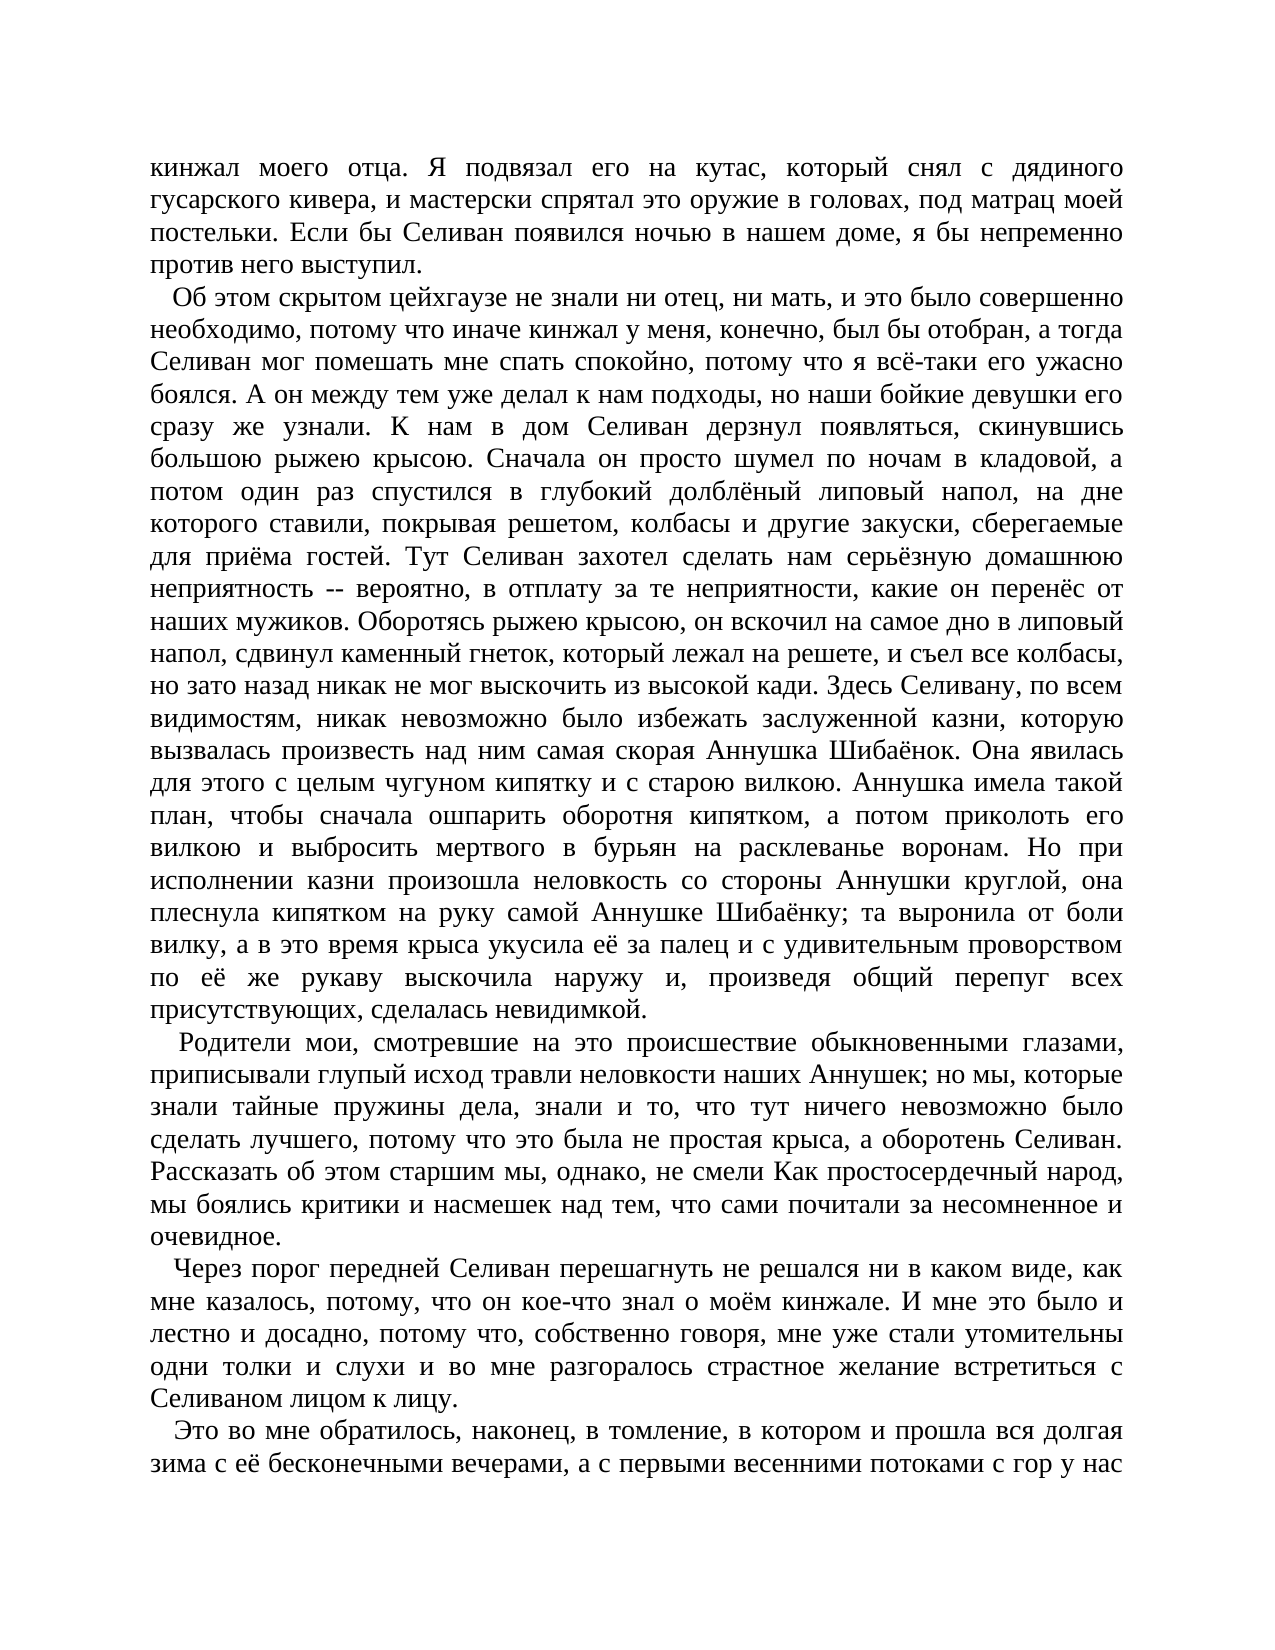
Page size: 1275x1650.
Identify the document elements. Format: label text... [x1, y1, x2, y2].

text Родители мои, смотревшие на это происшествие обыкновенными глазами, приписывали глупый исход травли неловкости наших Аннушек; но мы, которые знали тайные пружины дела, знали и то, что тут ничего невозможно было сделать лучшего, потому что это была не простая крыса, а оборотень Селиван. Рассказать об этом старшим мы, однако, не смели Как простосердечный народ, мы боялись критики и насмешек над тем, что сами почитали за несомненное и очевидное. [150, 1025, 1125, 1251]
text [150, 1413, 1125, 1478]
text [150, 150, 1125, 279]
text Об этом скрытом цейхгаузе не знали ни отец, ни мать, и это было совершенно необходимо, потому что иначе кинжал у меня, конечно, был бы отобран, а тогда Селиван мог помешать мне спать спокойно, потому что я всё-таки его ужасно боялся. А он между тем уже делал к нам подходы, но наши бойкие девушки его сразу же узнали. К нам в дом Селиван дерзнул появляться, скинувшись большою рыжею крысою. Сначала он просто шумел по ночам в кладовой, а потом один раз спустился в глубокий долблёный липовый напол, на дне которого ставили, покрывая решетом, колбасы и другие закуски, сберегаемые для приёма гостей. Тут Селиван захотел сделать нам серьёзную домашнюю неприятность -- вероятно, в отплату за те неприятности, какие он перенёс от наших мужиков. Оборотясь рыжею крысою, он вскочил на самое дно в липовый напол, сдвинул каменный гнеток, который лежал на решете, и съел все колбасы, но зато назад никак не мог выскочить из высокой кади. Здесь Селивану, по всем видимостям, никак невозможно было избежать заслуженной казни, которую вызвалась произвесть над ним самая скорая Аннушка Шибаёнок. Она явилась для этого с целым чугуном кипятку и с старою вилкою. Аннушка имела такой план, чтобы сначала ошпарить оборотня кипятком, а потом приколоть его вилкою и выбросить мертвого в бурьян на расклеванье воронам. Но при исполнении казни произошла неловкость со стороны Аннушки круглой, она плеснула кипятком на руку самой Аннушке Шибаёнку; та выронила от боли вилку, а в это время крыса укусила её за палец и с удивительным проворством по её же рукаву выскочила наружу и, произведя общий перепуг всех присутствующих, сделалась невидимкой. [150, 279, 1125, 1025]
text Через порог передней Селиван перешагнуть не решался ни в каком виде, как мне казалось, потому, что он кое-что знал о моём кинжале. И мне это было и лестно и досадно, потому что, собственно говоря, мне уже стали утомительны одни толки и слухи и во мне разгоралось страстное желание встретиться с Селиваном лицом к лицу. [150, 1251, 1125, 1413]
